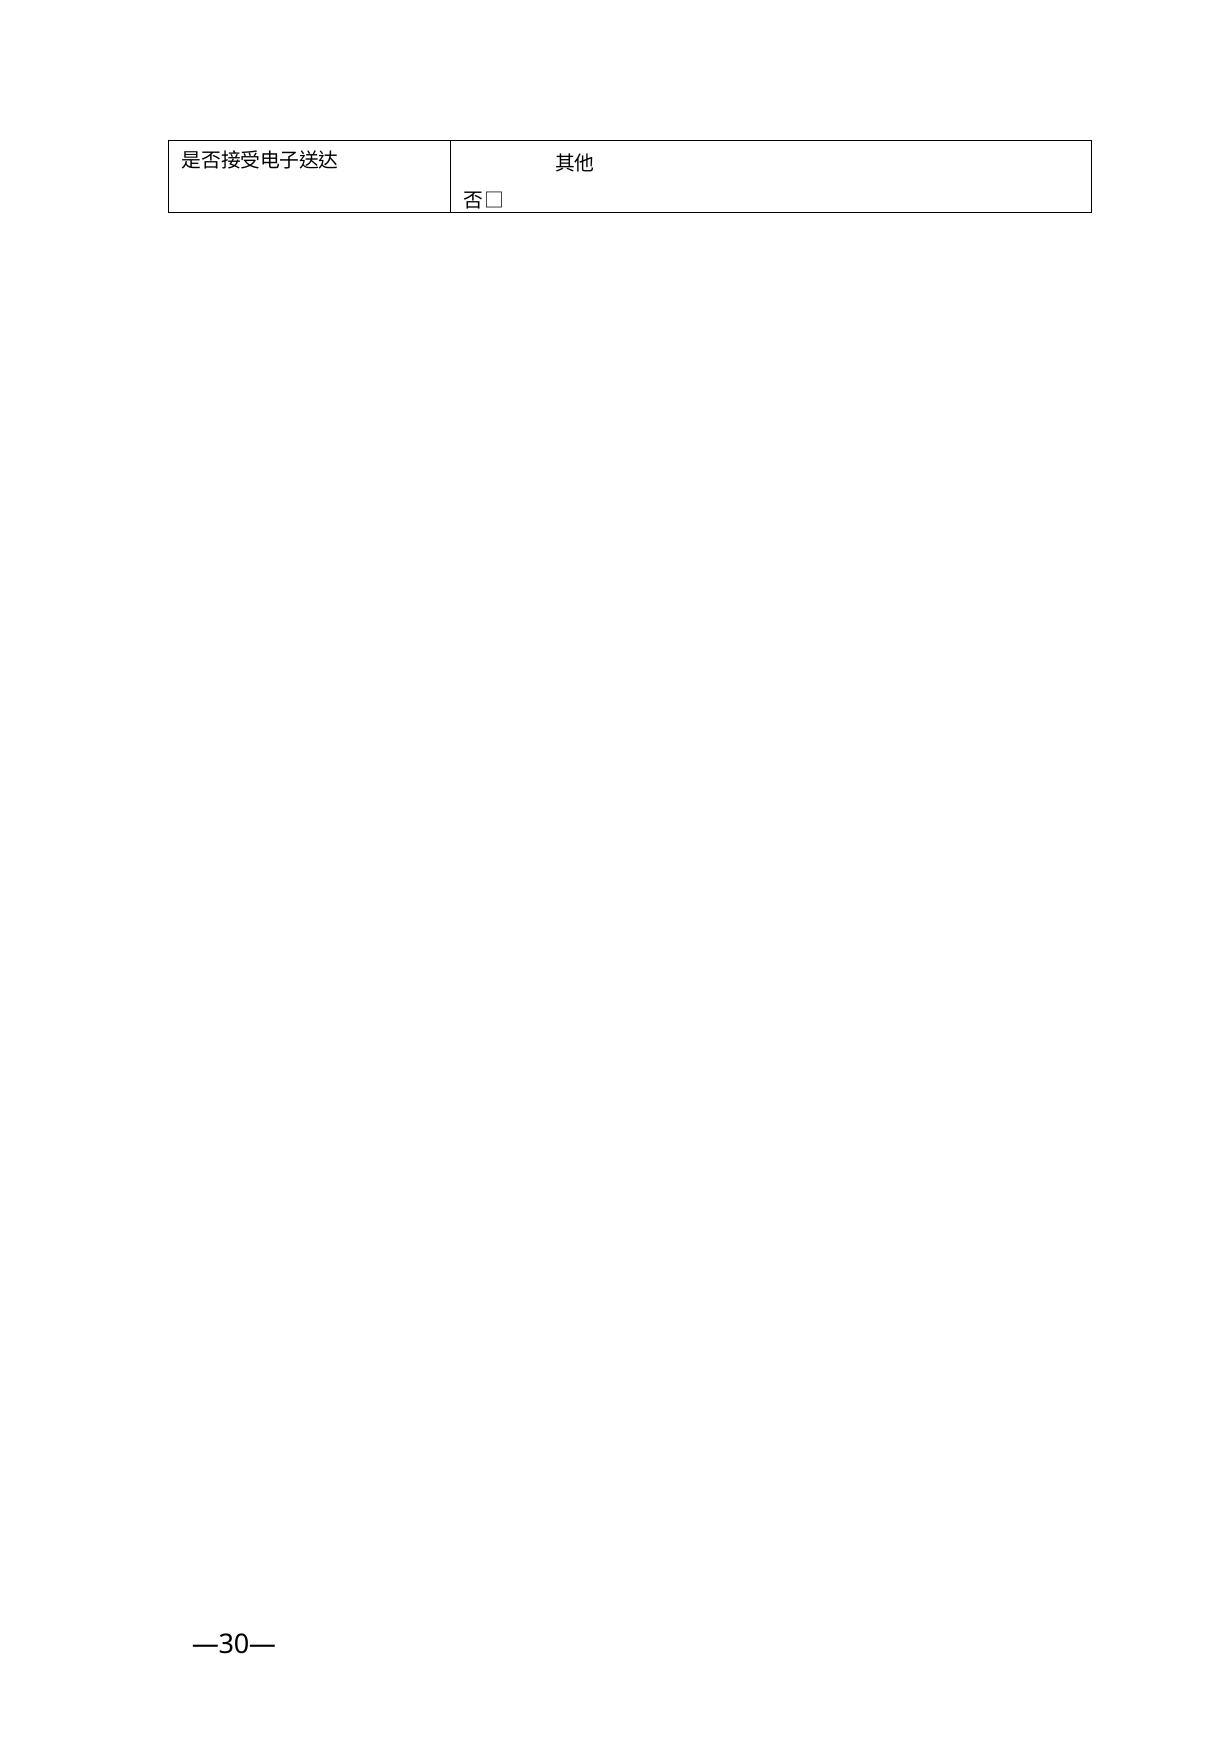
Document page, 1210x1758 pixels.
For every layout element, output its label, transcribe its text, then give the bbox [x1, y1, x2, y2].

table_cell 是否接受电子送达 [169, 141, 450, 212]
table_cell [451, 141, 1091, 212]
